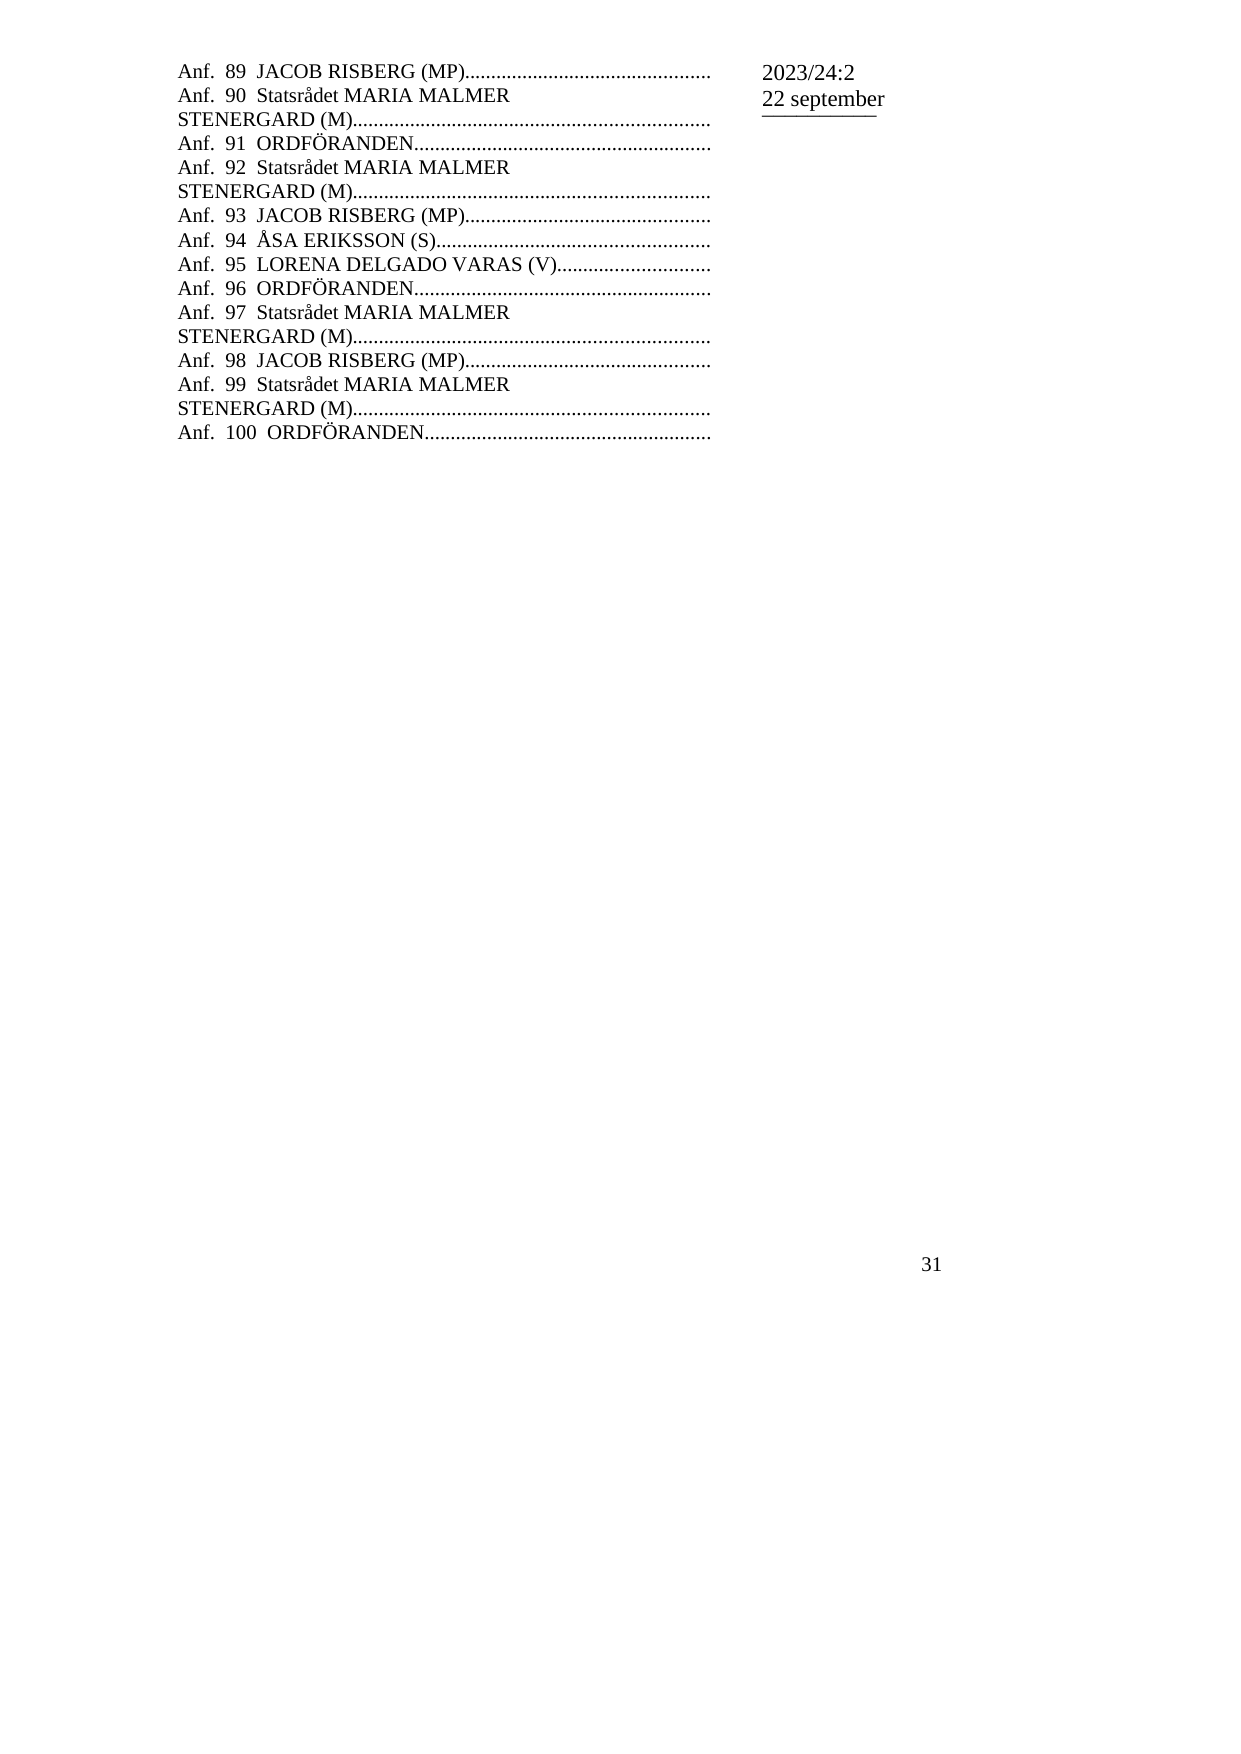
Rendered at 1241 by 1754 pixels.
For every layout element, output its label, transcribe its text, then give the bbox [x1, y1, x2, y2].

text Anf. 90 Statsrådet MARIA MALMER STENERGARD (M) 24 [177, 83, 673, 131]
text Anf. 97 Statsrådet MARIA MALMER STENERGARD (M) 26 [177, 300, 673, 348]
text Anf. 99 Statsrådet MARIA MALMER STENERGARD (M) 27 [177, 372, 673, 420]
text Anf. 91 ORDFÖRANDEN 24 [177, 131, 673, 155]
text Anf. 96 ORDFÖRANDEN 26 [177, 276, 673, 300]
text Anf. 89 JACOB RISBERG (MP) 24 [177, 59, 673, 83]
text Anf. 95 LORENA DELGADO VARAS (V) 26 [177, 252, 673, 276]
text Anf. 93 JACOB RISBERG (MP) 25 [177, 203, 673, 227]
text Anf. 92 Statsrådet MARIA MALMER STENERGARD (M) 25 [177, 155, 673, 203]
text Anf. 94 ÅSA ERIKSSON (S) 26 [177, 227, 673, 252]
text Anf. 100 ORDFÖRANDEN 27 [177, 420, 673, 444]
text Anf. 98 JACOB RISBERG (MP) 27 [177, 348, 673, 372]
